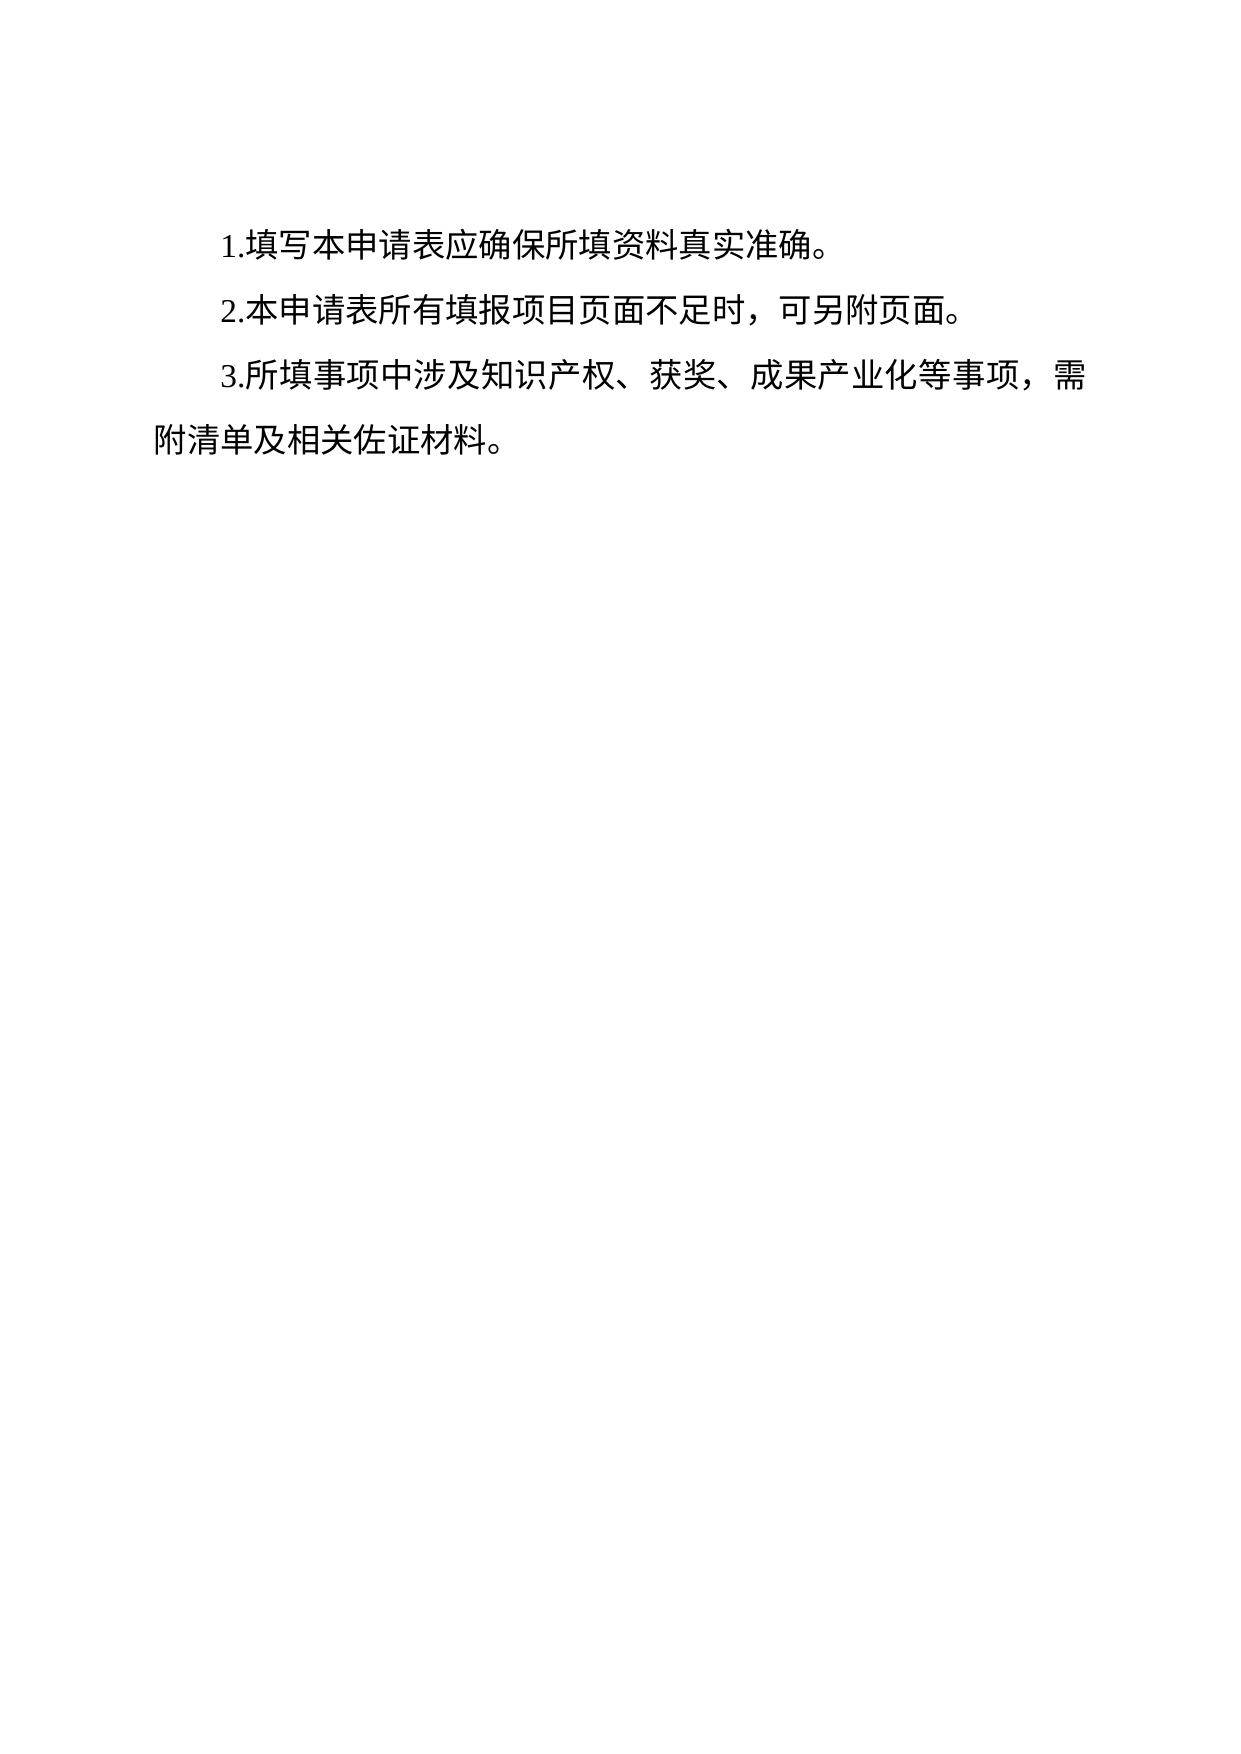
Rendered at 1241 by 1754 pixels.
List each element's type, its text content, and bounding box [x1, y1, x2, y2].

text 2.本申请表所有填报项目页面不足时，可另附页面。 [153, 276, 1087, 341]
text 1.填写本申请表应确保所填资料真实准确。 [153, 211, 1087, 276]
text 3.所填事项中涉及知识产权、获奖、成果产业化等事项，需附清单及相关佐证材料。 [153, 341, 1087, 471]
